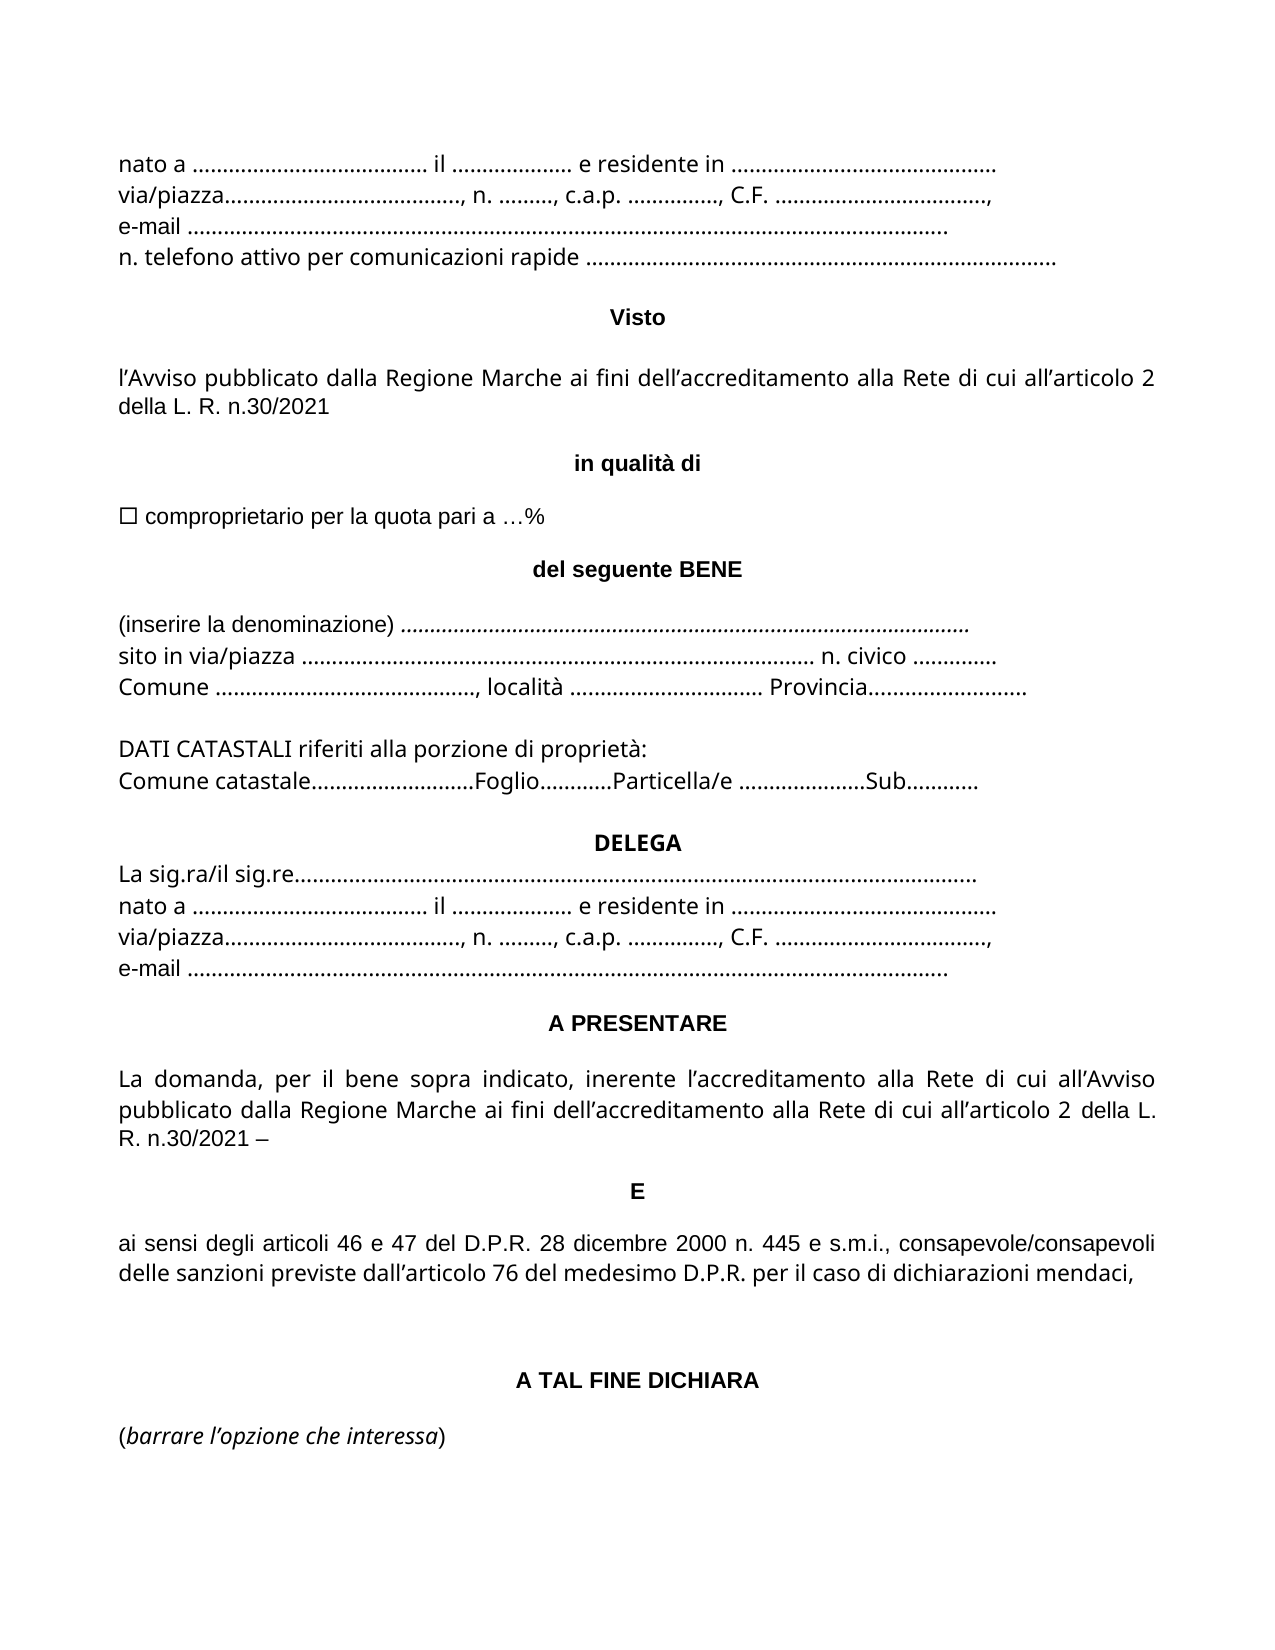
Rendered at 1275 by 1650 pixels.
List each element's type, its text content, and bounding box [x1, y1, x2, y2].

text comproprietario per la quota pari a …% [118, 503, 1157, 529]
text E [118, 1178, 1157, 1204]
text nato a ………………………………… il ……………….. e residente in ………………..…………………… via/piazza…………………….………….., n. ………, c.a.p. ……………, C.F. …………………………….., [118, 890, 1157, 952]
text Visto [118, 304, 1157, 330]
text DELEGA [118, 827, 1157, 858]
text La sig.ra/il sig.re…………………………………………………………………..……………………………... [118, 858, 1157, 890]
text A presentare [118, 1010, 1157, 1036]
text sito in via/piazza ………….……………………………………………………………… n. civico …..……… [118, 640, 1157, 671]
text del seguente BENE [118, 556, 1157, 582]
text Comune ………………….…………………, località ….………………………. Provincia.......................... [118, 671, 1157, 702]
text nato a ………………………………… il ……………….. e residente in ………………..…………………… via/piazza…………………….………….., n. ………, c.a.p. ……………, C.F. …………………………….., [118, 148, 1157, 210]
text ai sensi degli articoli 46 e 47 del D.P.R. 28 dicembre 2000 n. 445 e s.m.i., consapevole/consapevoli delle sanzioni previste dall’articolo 76 del medesimo D.P.R. per il caso di dichiarazioni mendaci, [118, 1230, 1157, 1288]
text A TAL FINE dichiara [118, 1367, 1157, 1393]
text n. telefono attivo per comunicazioni rapide …………………………………………………………………... [118, 241, 1157, 273]
text e-mail ………………………………………………………………………………………………………….….. [118, 952, 1157, 983]
text DATI CATASTALI riferiti alla porzione di proprietà: [118, 733, 1157, 765]
text in qualità di [118, 450, 1157, 477]
text l’Avviso pubblicato dalla Regione Marche ai fini dell’accreditamento alla Rete di cui all’articolo 2 della L. R. n.30/2021 [118, 361, 1157, 419]
text La domanda, per il bene sopra indicato, inerente l’accreditamento alla Rete di cui all’Avviso pubblicato dalla Regione Marche ai fini dell’accreditamento alla Rete di cui all’articolo 2 della L. R. n.30/2021 – [118, 1062, 1157, 1151]
text Comune catastale………………………Foglio…………Particella/e …………………Sub………… [118, 765, 1157, 796]
text (barrare l’opzione che interessa) [118, 1420, 1157, 1451]
text (inserire la denominazione) ……………………………………………………………………………………. [118, 608, 1157, 640]
text e-mail ………………………………………………………………………………………………………….….. [118, 210, 1157, 241]
